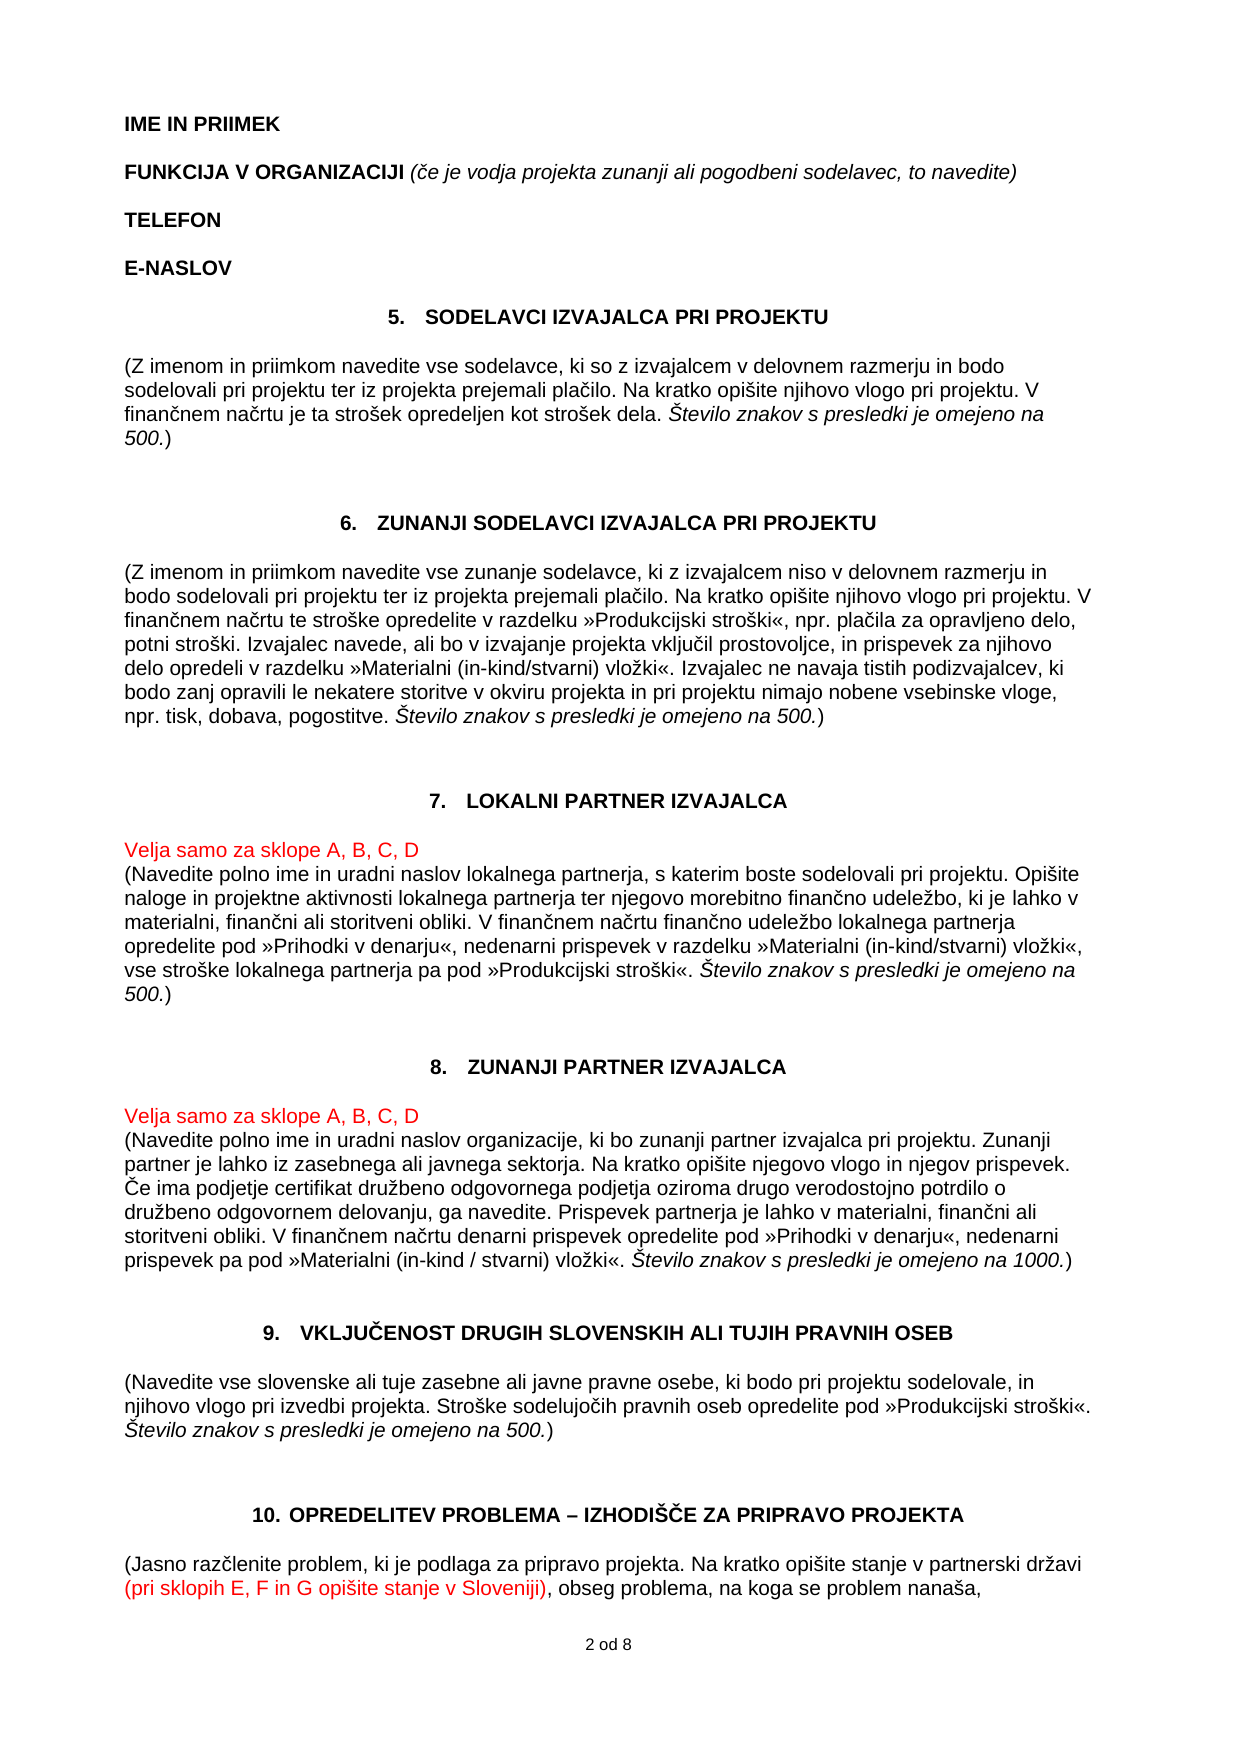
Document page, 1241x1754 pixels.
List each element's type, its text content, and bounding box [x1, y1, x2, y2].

subtitle OPREDELITEV PROBLEMA – IZHODIŠČE ZA PRIPRAVO PROJEKTA [124, 1503, 1092, 1527]
text (Navedite vse slovenske ali tuje zasebne ali javne pravne osebe, ki bodo pri projektu sodelovale, in njihovo vlogo pri izvedbi projekta. Stroške sodelujočih pravnih oseb opredelite pod »Produkcijski stroški«. Število znakov s presledki je omejeno na 500.) [124, 1369, 1092, 1441]
subtitle VKLJUČENOST DRUGIH SLOVENSKIH ALI TUJIH PRAVNIH OSEB [124, 1321, 1092, 1344]
text Velja samo za sklope A, B, C, D [124, 1104, 1092, 1128]
text Velja samo za sklope A, B, C, D [124, 838, 1092, 862]
subtitle ZUNANJI SODELAVCI IZVAJALCA PRI PROJEKTU [124, 511, 1092, 535]
subtitle SODELAVCI IZVAJALCA PRI PROJEKTU [124, 305, 1092, 329]
text TELEFON [124, 208, 1092, 232]
text (Navedite polno ime in uradni naslov organizacije, ki bo zunanji partner izvajalca pri projektu. Zunanji partner je lahko iz zasebnega ali javnega sektorja. Na kratko opišite njegovo vlogo in njegov prispevek. Če ima podjetje certifikat družbeno odgovornega podjetja oziroma drugo verodostojno potrdilo o družbeno odgovornem delovanju, ga navedite. Prispevek partnerja je lahko v materialni, finančni ali storitveni obliki. V finančnem načrtu denarni prispevek opredelite pod »Prihodki v denarju«, nedenarni prispevek pa pod »Materialni (in-kind / stvarni) vložki«. Število znakov s presledki je omejeno na 1000.) [124, 1128, 1092, 1272]
subtitle ZUNANJI PARTNER IZVAJALCA [124, 1055, 1092, 1079]
text (Z imenom in priimkom navedite vse sodelavce, ki so z izvajalcem v delovnem razmerju in bodo sodelovali pri projektu ter iz projekta prejemali plačilo. Na kratko opišite njihovo vlogo pri projektu. V finančnem načrtu je ta strošek opredeljen kot strošek dela. Število znakov s presledki je omejeno na 500.) [124, 354, 1092, 450]
subtitle LOKALNI PARTNER IZVAJALCA [124, 789, 1092, 813]
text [124, 1552, 1092, 1600]
text IME IN PRIIMEK [124, 112, 1092, 136]
text (Z imenom in priimkom navedite vse zunanje sodelavce, ki z izvajalcem niso v delovnem razmerju in bodo sodelovali pri projektu ter iz projekta prejemali plačilo. Na kratko opišite njihovo vlogo pri projektu. V finančnem načrtu te stroške opredelite v razdelku »Produkcijski stroški«, npr. plačila za opravljeno delo, potni stroški. Izvajalec navede, ali bo v izvajanje projekta vključil prostovoljce, in prispevek za njihovo delo opredeli v razdelku »Materialni (in-kind/stvarni) vložki«. Izvajalec ne navaja tistih podizvajalcev, ki bodo zanj opravili le nekatere storitve v okviru projekta in pri projektu nimajo nobene vsebinske vloge, npr. tisk, dobava, pogostitve. Število znakov s presledki je omejeno na 500.) [124, 560, 1092, 728]
text FUNKCIJA V ORGANIZACIJI (če je vodja projekta zunanji ali pogodbeni sodelavec, to navedite) [124, 160, 1092, 184]
text (Navedite polno ime in uradni naslov lokalnega partnerja, s katerim boste sodelovali pri projektu. Opišite naloge in projektne aktivnosti lokalnega partnerja ter njegovo morebitno finančno udeležbo, ki je lahko v materialni, finančni ali storitveni obliki. V finančnem načrtu finančno udeležbo lokalnega partnerja opredelite pod »Prihodki v denarju«, nedenarni prispevek v razdelku »Materialni (in-kind/stvarni) vložki«, vse stroške lokalnega partnerja pa pod »Produkcijski stroški«. Število znakov s presledki je omejeno na 500.) [124, 862, 1092, 1006]
text E-NASLOV [124, 256, 1092, 280]
